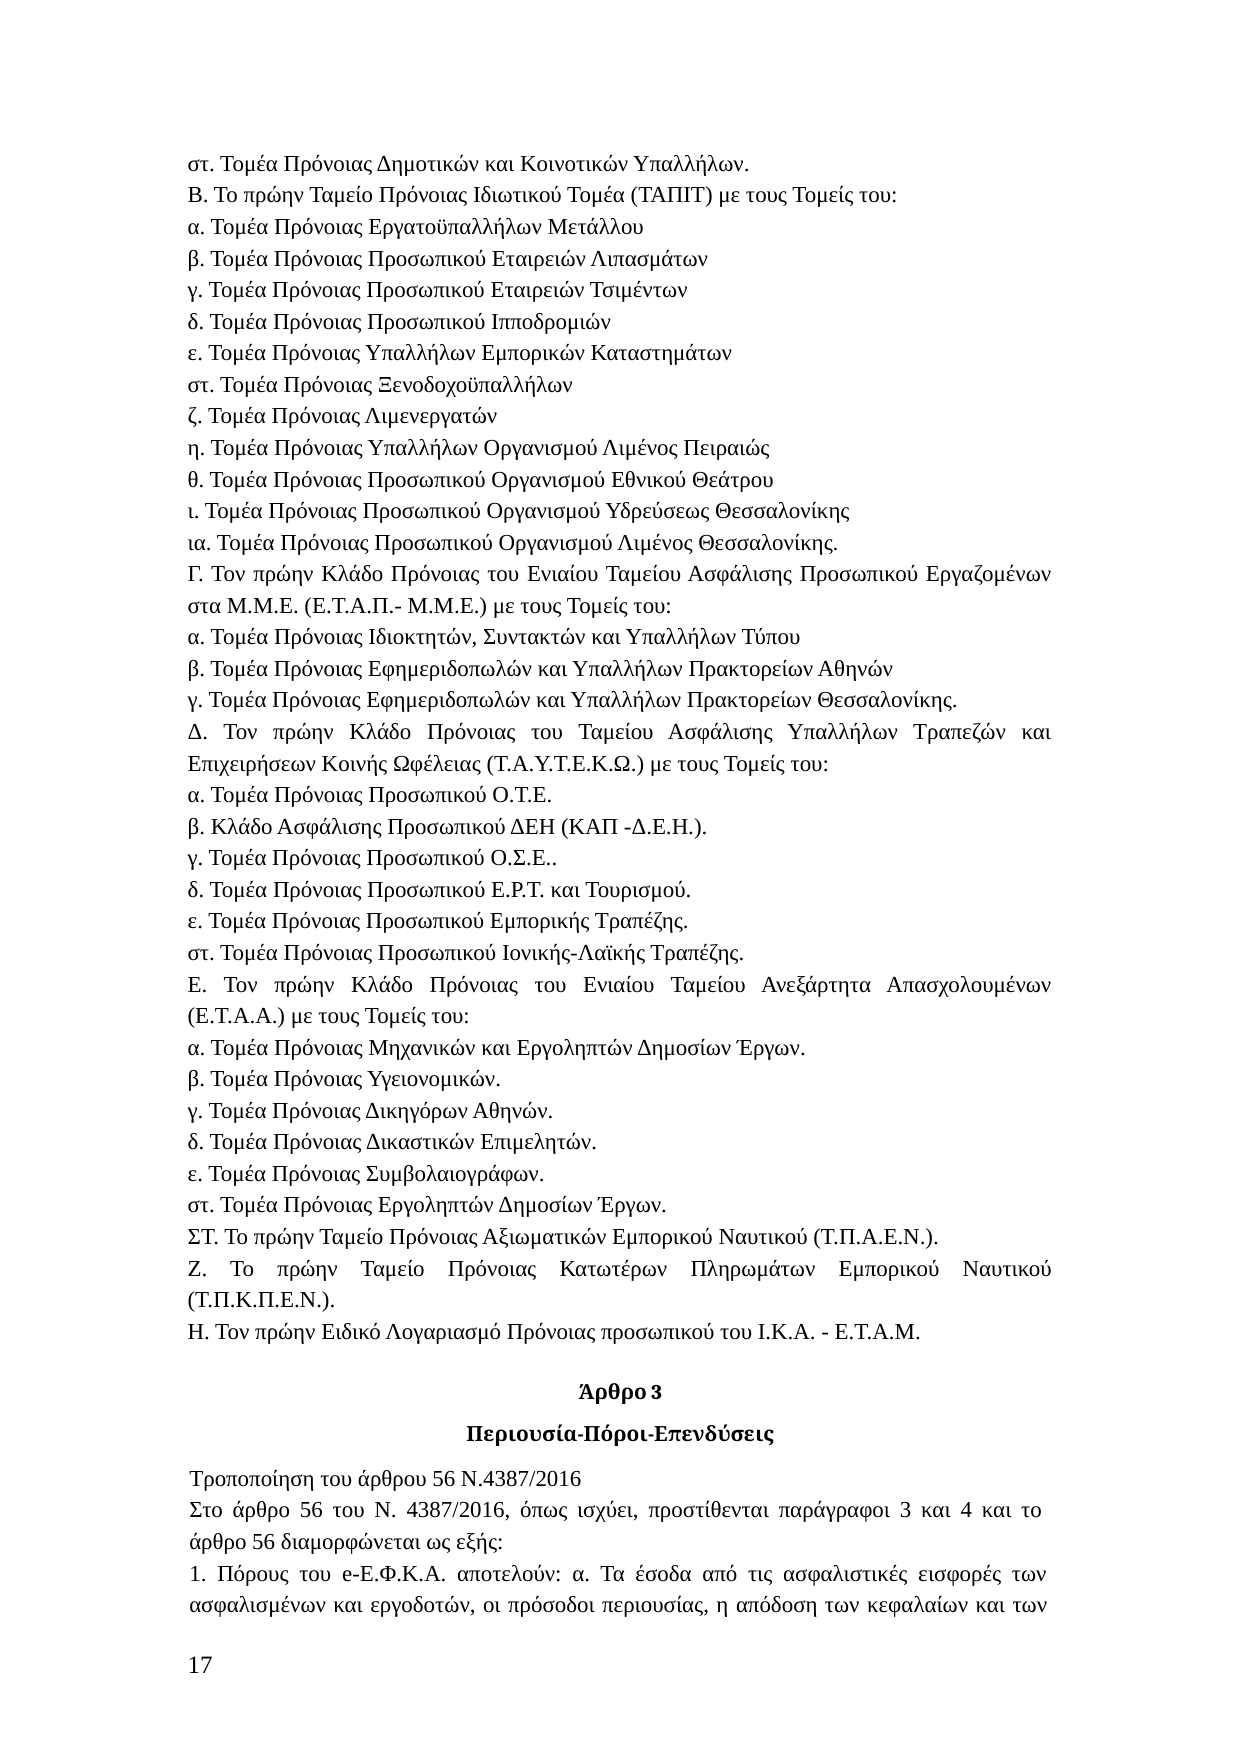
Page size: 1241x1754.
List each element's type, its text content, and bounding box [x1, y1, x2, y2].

text δ. Τομέα Πρόνοιας Προσωπικού Ε.Ρ.Τ. και Τουρισμού. [187, 876, 1053, 902]
text γ. Τομέα Πρόνοιας Προσωπικού Εταιρειών Τσιμέντων [187, 276, 1053, 303]
text ι. Τομέα Πρόνοιας Προσωπικού Οργανισμού Υδρεύσεως Θεσσαλονίκης [187, 497, 1053, 523]
text Β. Το πρώην Ταμείο Πρόνοιας Ιδιωτικού Τομέα (ΤΑΠΙΤ) με τους Τομείς του: [187, 182, 1053, 208]
text στ. Τομέα Πρόνοιας Ξενοδοχοϋπαλλήλων [187, 371, 1053, 397]
text στ. Τομέα Πρόνοιας Εργοληπτών Δημοσίων Έργων. [187, 1192, 1053, 1218]
text Δ. Τον πρώην Κλάδο Πρόνοιας του Ταμείου Ασφάλισης Υπαλλήλων Τραπεζών και Επιχειρήσεων Κοινής Ωφέλειας (Τ.Α.Υ.Τ.Ε.Κ.Ω.) με τους Τομείς του: [187, 718, 1053, 776]
text θ. Τομέα Πρόνοιας Προσωπικού Οργανισμού Εθνικού Θεάτρου [187, 466, 1053, 492]
text δ. Τομέα Πρόνοιας Δικαστικών Επιμελητών. [187, 1128, 1053, 1155]
text ε. Τομέα Πρόνοιας Προσωπικού Εμπορικής Τραπέζης. [187, 907, 1053, 934]
text γ. Τομέα Πρόνοιας Εφημεριδοπωλών και Υπαλλήλων Πρακτορείων Θεσσαλονίκης. [187, 687, 1053, 713]
text γ. Τομέα Πρόνοιας Δικηγόρων Αθηνών. [187, 1097, 1053, 1123]
text ε. Τομέα Πρόνοιας Υπαλλήλων Εμπορικών Καταστημάτων [187, 339, 1053, 366]
text α. Τομέα Πρόνοιας Εργατοϋπαλλήλων Μετάλλου [187, 213, 1053, 239]
text γ. Τομέα Πρόνοιας Προσωπικού Ο.Σ.Ε.. [187, 844, 1053, 871]
text δ. Τομέα Πρόνοιας Προσωπικού Ιπποδρομιών [187, 308, 1053, 334]
text ια. Τομέα Πρόνοιας Προσωπικού Οργανισμού Λιμένος Θεσσαλονίκης. [187, 529, 1053, 555]
text β. Κλάδο Ασφάλισης Προσωπικού ΔΕΗ (ΚΑΠ -Δ.Ε.Η.). [187, 813, 1053, 839]
text ΣΤ. Το πρώην Ταμείο Πρόνοιας Αξιωματικών Εμπορικού Ναυτικού (Τ.Π.Α.Ε.Ν.). [187, 1223, 1053, 1249]
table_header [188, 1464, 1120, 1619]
text β. Τομέα Πρόνοιας Προσωπικού Εταιρειών Λιπασμάτων [187, 245, 1053, 271]
text στ. Τομέα Πρόνοιας Δημοτικών και Κοινοτικών Υπαλλήλων. [187, 150, 1053, 176]
text Ε. Τον πρώην Κλάδο Πρόνοιας του Ενιαίου Ταμείου Ανεξάρτητα Απασχολουμένων (Ε.Τ.Α.Α.) με τους Τομείς του: [187, 971, 1053, 1028]
text στ. Τομέα Πρόνοιας Προσωπικού Ιονικής-Λαϊκής Τραπέζης. [187, 939, 1053, 965]
text α. Τομέα Πρόνοιας Μηχανικών και Εργοληπτών Δημοσίων Έργων. [187, 1034, 1053, 1060]
text β. Τομέα Πρόνοιας Υγειονομικών. [187, 1065, 1053, 1092]
text α. Τομέα Πρόνοιας Ιδιοκτητών, Συντακτών και Υπαλλήλων Τύπου [187, 623, 1053, 650]
subtitle Άρθρο 3 [187, 1381, 1053, 1405]
text ε. Τομέα Πρόνοιας Συμβολαιογράφων. [187, 1160, 1053, 1186]
text Ζ. Το πρώην Ταμείο Πρόνοιας Κατωτέρων Πληρωμάτων Εμπορικού Ναυτικού (Τ.Π.Κ.Π.Ε.Ν.). [187, 1255, 1053, 1313]
text β. Τομέα Πρόνοιας Εφημεριδοπωλών και Υπαλλήλων Πρακτορείων Αθηνών [187, 655, 1053, 681]
text Γ. Τον πρώην Κλάδο Πρόνοιας του Ενιαίου Ταμείου Ασφάλισης Προσωπικού Εργαζομένων στα Μ.Μ.Ε. (Ε.Τ.Α.Π.- Μ.Μ.Ε.) με τους Τομείς του: [187, 560, 1053, 618]
text α. Τομέα Πρόνοιας Προσωπικού Ο.Τ.Ε. [187, 781, 1053, 808]
subtitle Περιουσία-Πόροι-Επενδύσεις [187, 1422, 1053, 1446]
text η. Τομέα Πρόνοιας Υπαλλήλων Οργανισμού Λιμένος Πειραιώς [187, 434, 1053, 460]
text Η. Τον πρώην Ειδικό Λογαριασμό Πρόνοιας προσωπικού του Ι.Κ.Α. - Ε.Τ.Α.Μ. [187, 1318, 1053, 1344]
text ζ. Τομέα Πρόνοιας Λιμενεργατών [187, 402, 1053, 429]
